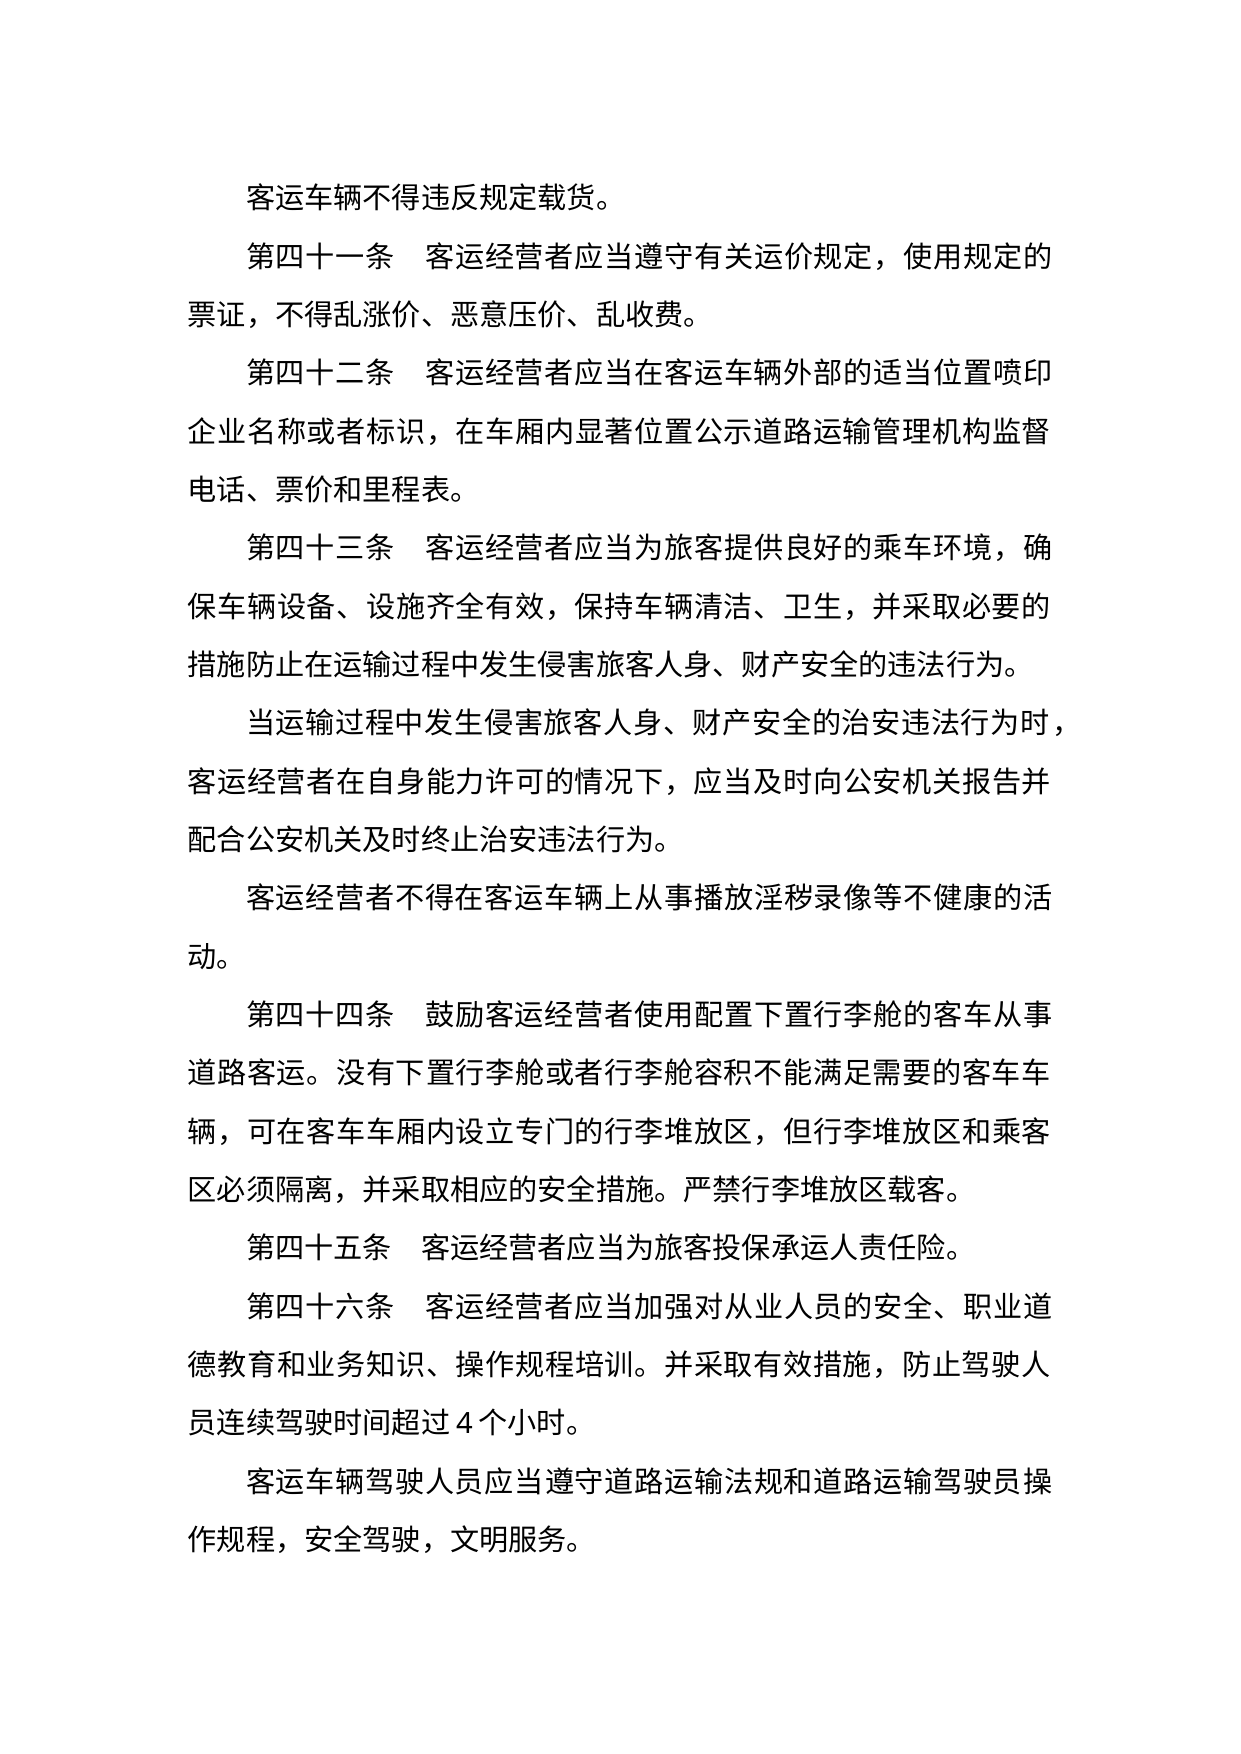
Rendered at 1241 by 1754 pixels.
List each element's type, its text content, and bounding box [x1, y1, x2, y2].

text 第四十三条 客运经营者应当为旅客提供良好的乘车环境，确保车辆设备、设施齐全有效，保持车辆清洁、卫生，并采取必要的措施防止在运输过程中发生侵害旅客人身、财产安全的违法行为。 [187, 512, 1053, 687]
text 第四十四条 鼓励客运经营者使用配置下置行李舱的客车从事道路客运。没有下置行李舱或者行李舱容积不能满足需要的客车车辆，可在客车车厢内设立专门的行李堆放区，但行李堆放区和乘客区必须隔离，并采取相应的安全措施。严禁行李堆放区载客。 [187, 979, 1053, 1212]
text 客运车辆不得违反规定载货。 [187, 162, 1053, 220]
text 当运输过程中发生侵害旅客人身、财产安全的治安违法行为时，客运经营者在自身能力许可的情况下，应当及时向公安机关报告并配合公安机关及时终止治安违法行为。 [187, 687, 1053, 862]
text 第四十五条 客运经营者应当为旅客投保承运人责任险。 [187, 1212, 1053, 1270]
text 第四十二条 客运经营者应当在客运车辆外部的适当位置喷印企业名称或者标识，在车厢内显著位置公示道路运输管理机构监督电话、票价和里程表。 [187, 337, 1053, 512]
text 客运经营者不得在客运车辆上从事播放淫秽录像等不健康的活动。 [187, 862, 1053, 979]
text 客运车辆驾驶人员应当遵守道路运输法规和道路运输驾驶员操作规程，安全驾驶，文明服务。 [187, 1445, 1053, 1562]
text 第四十六条 客运经营者应当加强对从业人员的安全、职业道德教育和业务知识、操作规程培训。并采取有效措施，防止驾驶人员连续驾驶时间超过4个小时。 [187, 1270, 1053, 1445]
text 第四十一条 客运经营者应当遵守有关运价规定，使用规定的票证，不得乱涨价、恶意压价、乱收费。 [187, 220, 1053, 337]
